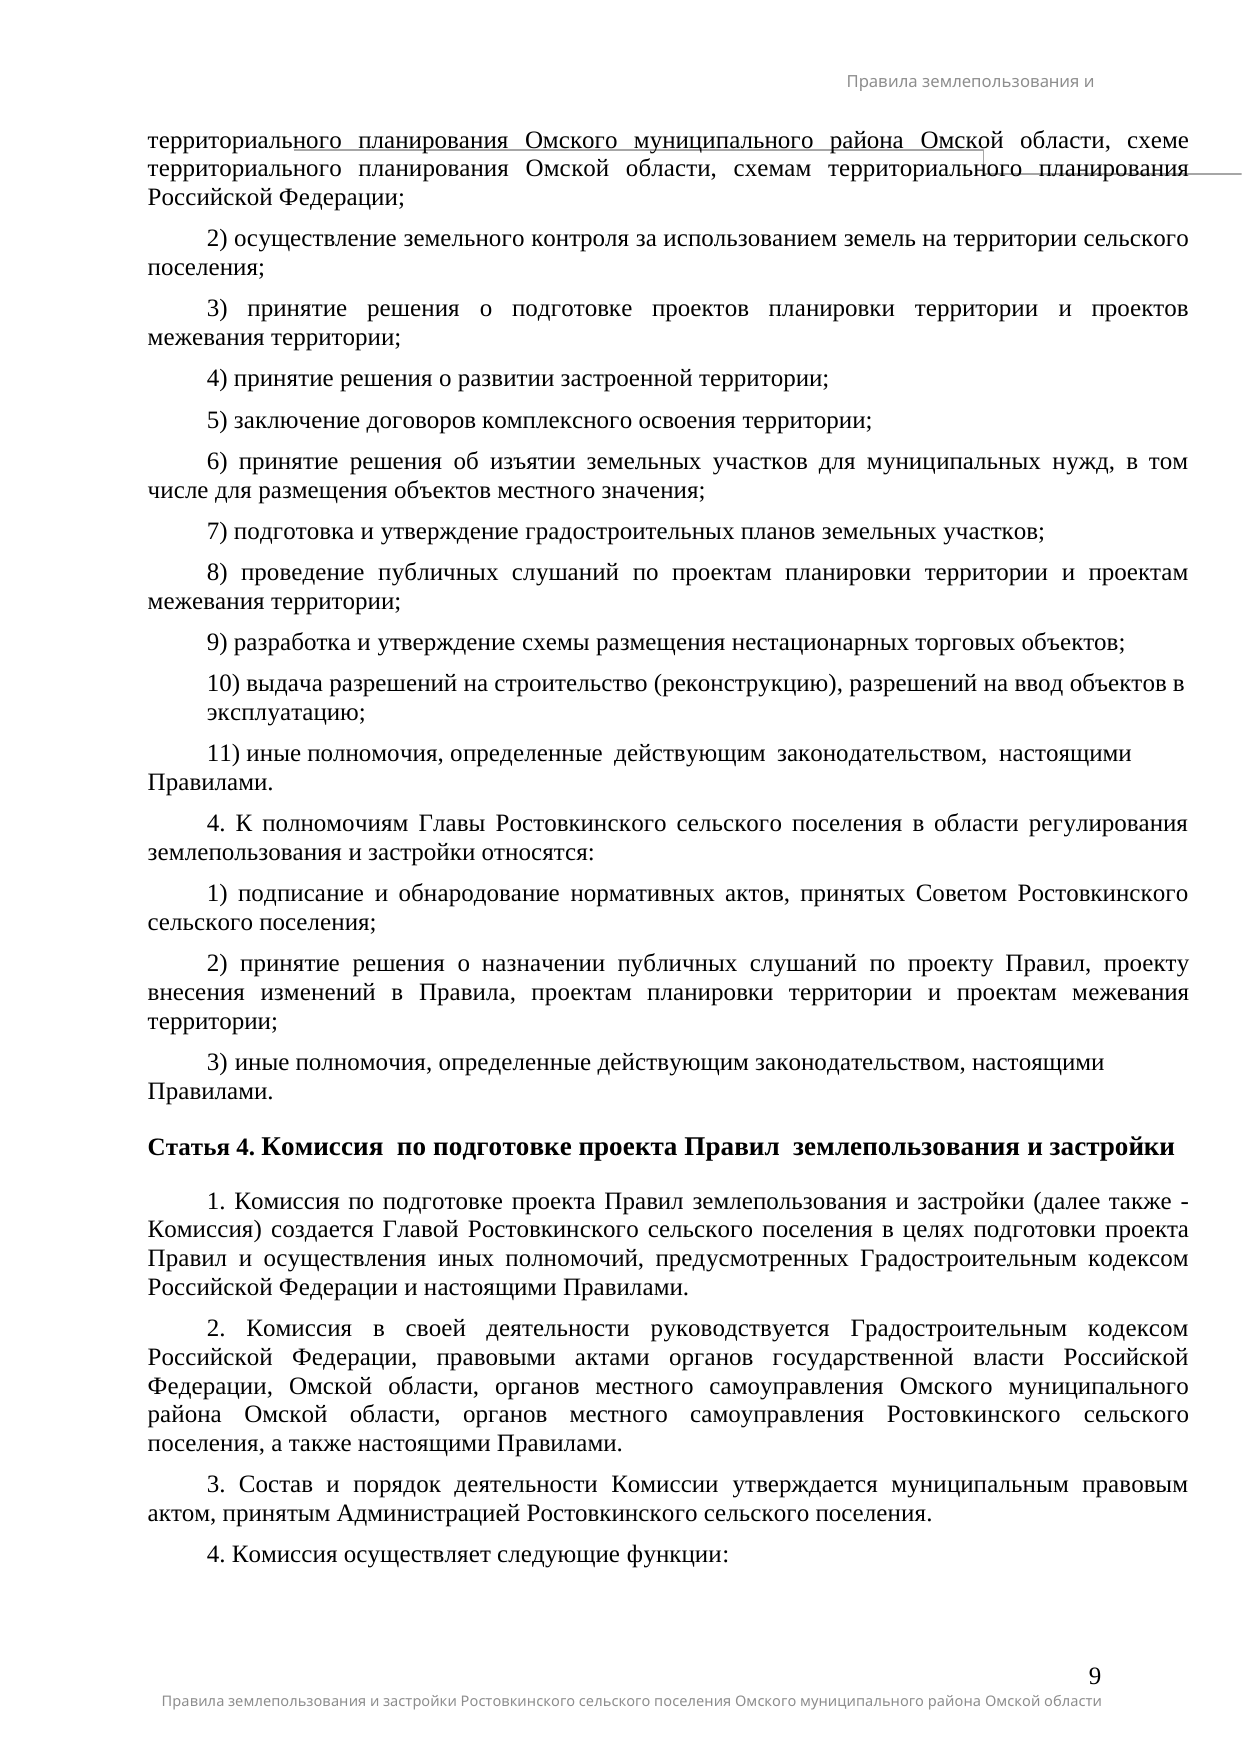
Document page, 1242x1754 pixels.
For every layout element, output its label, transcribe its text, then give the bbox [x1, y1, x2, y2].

text 9) разработка и утверждение схемы размещения нестационарных торговых объектов; [207, 627, 1196, 656]
text 8) проведение публичных слушаний по проектам планировки территории и проектам межевания территории; [147, 557, 1188, 615]
text 4. К полномочиям Главы Ростовкинского сельского поселения в области регулирования землепользования и застройки относятся: [147, 808, 1188, 866]
text Статья 4. Комиссия по подготовке проекта Правил землепользования и застройки [147, 1130, 1189, 1161]
text 5) заключение договоров комплексного освоения территории; [207, 405, 1196, 433]
text 1. Комиссия по подготовке проекта Правил землепользования и застройки (далее также - Комиссия) создается Главой Ростовкинского сельского поселения в целях подготовки проекта Правил и осуществления иных полномочий, предусмотренных Градостроительным кодексом Российской Федерации и настоящими Правилами. [147, 1186, 1189, 1301]
text Правилами. [147, 1076, 280, 1105]
text Правилами. [147, 767, 280, 796]
text 6) принятие решения об изъятии земельных участков для муниципальных нужд, в том числе для размещения объектов местного значения; [147, 446, 1188, 503]
text 11) иные полномочия, определенные действующим законодательством, настоящими [207, 738, 1196, 767]
text 7) подготовка и утверждение градостроительных планов земельных участков; [207, 516, 1196, 545]
text 4) принятие решения о развитии застроенной территории; [207, 363, 1196, 392]
text 3. Состав и порядок деятельности Комиссии утверждается муниципальным правовым актом, принятым Администрацией Ростовкинского сельского поселения. [147, 1469, 1188, 1527]
text территориального планирования Омского муниципального района Омской области, схеме территориального планирования Омской области, схемам территориального планирования Российской Федерации; [147, 125, 1189, 211]
text 4. Комиссия осуществляет следующие функции: [207, 1539, 1196, 1568]
text 2) принятие решения о назначении публичных слушаний по проекту Правил, проекту внесения изменений в Правила, проектам планировки территории и проектам межевания территории; [147, 948, 1189, 1035]
text 1) подписание и обнародование нормативных актов, принятых Советом Ростовкинского сельского поселения; [147, 878, 1188, 936]
text 2. Комиссия в своей деятельности руководствуется Градостроительным кодексом Российской Федерации, правовыми актами органов государственной власти Российской Федерации, Омской области, органов местного самоуправления Омского муниципального района Омской области, органов местного самоуправления Ростовкинского сельского поселения, а также настоящими Правилами. [147, 1313, 1189, 1457]
text 2) осуществление земельного контроля за использованием земель на территории сельского поселения; [147, 223, 1189, 281]
text 10) выдача разрешений на строительство (реконструкцию), разрешений на ввод объектов в эксплуатацию; [207, 668, 1196, 726]
text 3) принятие решения о подготовке проектов планировки территории и проектов межевания территории; [147, 293, 1188, 351]
text 3) иные полномочия, определенные действующим законодательством, настоящими [207, 1047, 1196, 1076]
